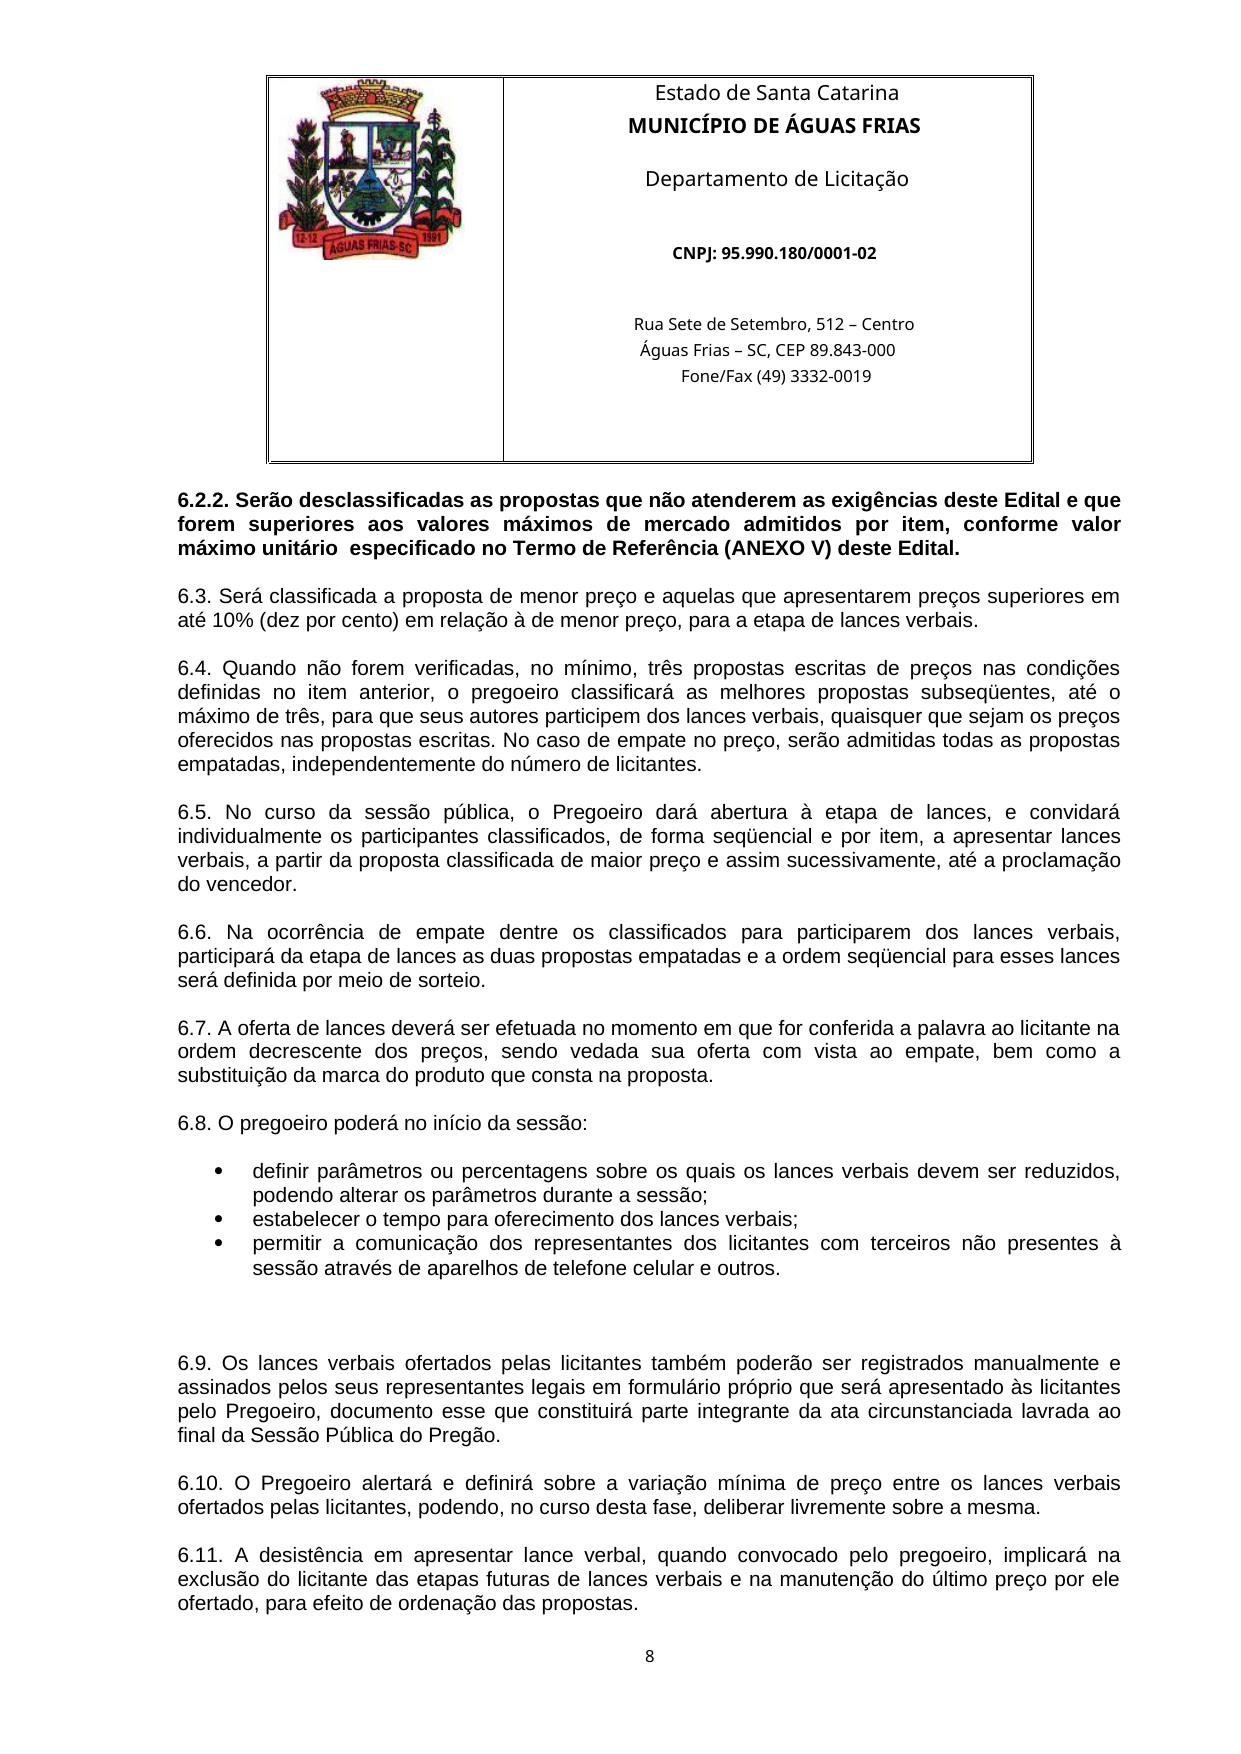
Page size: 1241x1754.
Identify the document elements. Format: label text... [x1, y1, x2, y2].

list permitir a comunicação dos representantes dos licitantes com terceiros não presentes à sessão através de aparelhos de telefone celular e outros. [215, 1231, 1122, 1279]
text 6.2.2. Serão desclassificadas as propostas que não atenderem as exigências deste Edital e que forem superiores aos valores máximos de mercado admitidos por item, conforme valor máximo unitário especificado no Termo de Referência (ANEXO V) deste Edital. [177, 488, 1122, 560]
list definir parâmetros ou percentagens sobre os quais os lances verbais devem ser reduzidos, podendo alterar os parâmetros durante a sessão; [215, 1159, 1122, 1207]
text 6.11. A desistência em apresentar lance verbal, quando convocado pelo pregoeiro, implicará na exclusão do licitante das etapas futuras de lances verbais e na manutenção do último preço por ele ofertado, para efeito de ordenação das propostas. [177, 1543, 1122, 1615]
text 6.5. No curso da sessão pública, o Pregoeiro dará abertura à etapa de lances, e convidará individualmente os participantes classificados, de forma seqüencial e por item, a apresentar lances verbais, a partir da proposta classificada de maior preço e assim sucessivamente, até a proclamação do vencedor. [177, 800, 1122, 896]
text 6.6. Na ocorrência de empate dentre os classificados para participarem dos lances verbais, participará da etapa de lances as duas propostas empatadas e a ordem seqüencial para esses lances será definida por meio de sorteio. [177, 919, 1122, 991]
picture [278, 78, 465, 260]
text 6.3. Será classificada a proposta de menor preço e aquelas que apresentarem preços superiores em até 10% (dez por cento) em relação à de menor preço, para a etapa de lances verbais. [177, 584, 1122, 632]
text 6.9. Os lances verbais ofertados pelas licitantes também poderão ser registrados manualmente e assinados pelos seus representantes legais em formulário próprio que será apresentado às licitantes pelo Pregoeiro, documento esse que constituirá parte integrante da ata circunstanciada lavrada ao final da Sessão Pública do Pregão. [177, 1351, 1122, 1447]
text 6.7. A oferta de lances deverá ser efetuada no momento em que for conferida a palavra ao licitante na ordem decrescente dos preços, sendo vedada sua oferta com vista ao empate, bem como a substituição da marca do produto que consta na proposta. [177, 1015, 1122, 1087]
list estabelecer o tempo para oferecimento dos lances verbais; [215, 1207, 1122, 1231]
text 6.4. Quando não forem verificadas, no mínimo, três propostas escritas de preços nas condições definidas no item anterior, o pregoeiro classificará as melhores propostas subseqüentes, até o máximo de três, para que seus autores participem dos lances verbais, quaisquer que sejam os preços oferecidos nas propostas escritas. No caso de empate no preço, serão admitidas todas as propostas empatadas, independentemente do número de licitantes. [177, 656, 1122, 776]
text 6.10. O Pregoeiro alertará e definirá sobre a variação mínima de preço entre os lances verbais ofertados pelas licitantes, podendo, no curso desta fase, deliberar livremente sobre a mesma. [177, 1471, 1122, 1519]
text 6.8. O pregoeiro poderá no início da sessão: [177, 1111, 1122, 1135]
